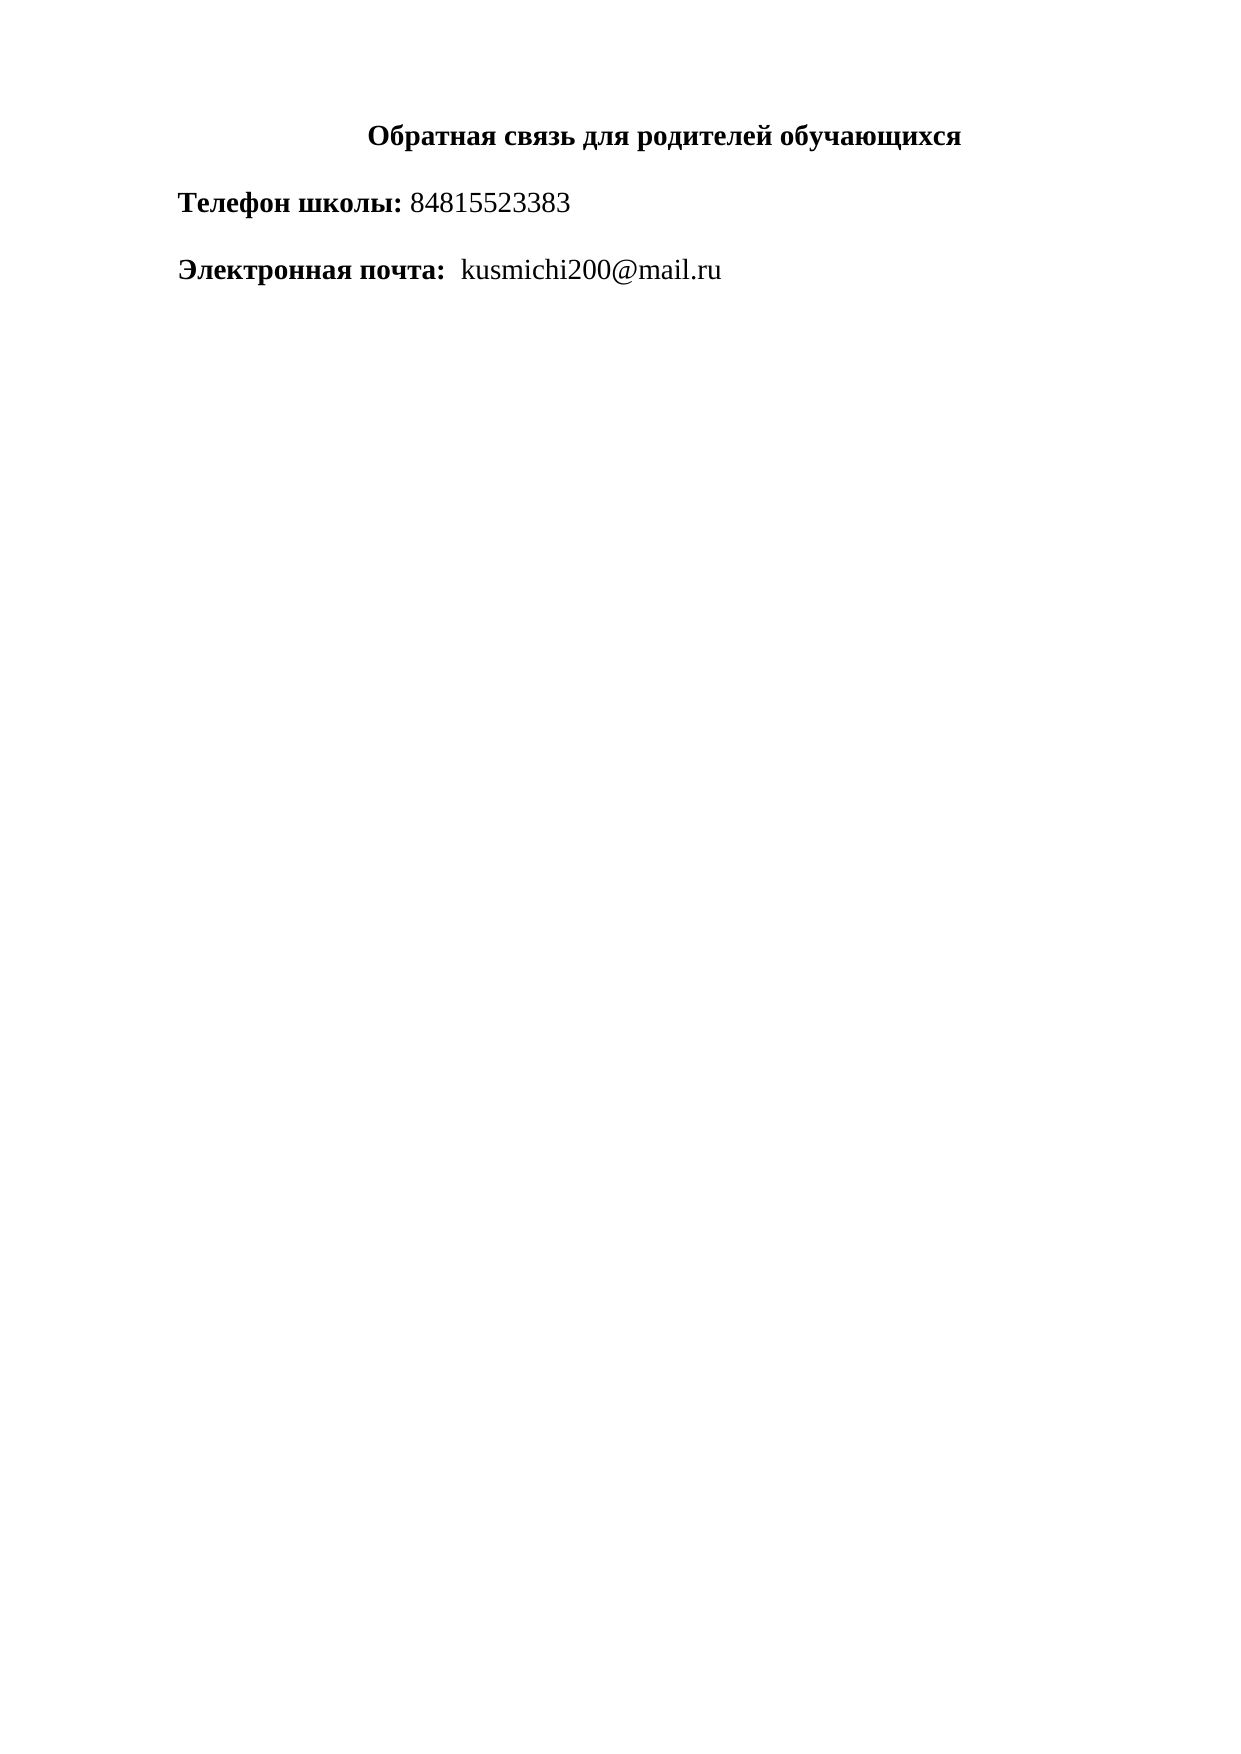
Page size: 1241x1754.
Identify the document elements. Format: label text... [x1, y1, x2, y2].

text Электронная почта: kusmichi200@mail.ru [177, 252, 1152, 286]
text Обратная связь для родителей обучающихся [177, 118, 1152, 152]
text Телефон школы: 84815523383 [177, 185, 1152, 219]
